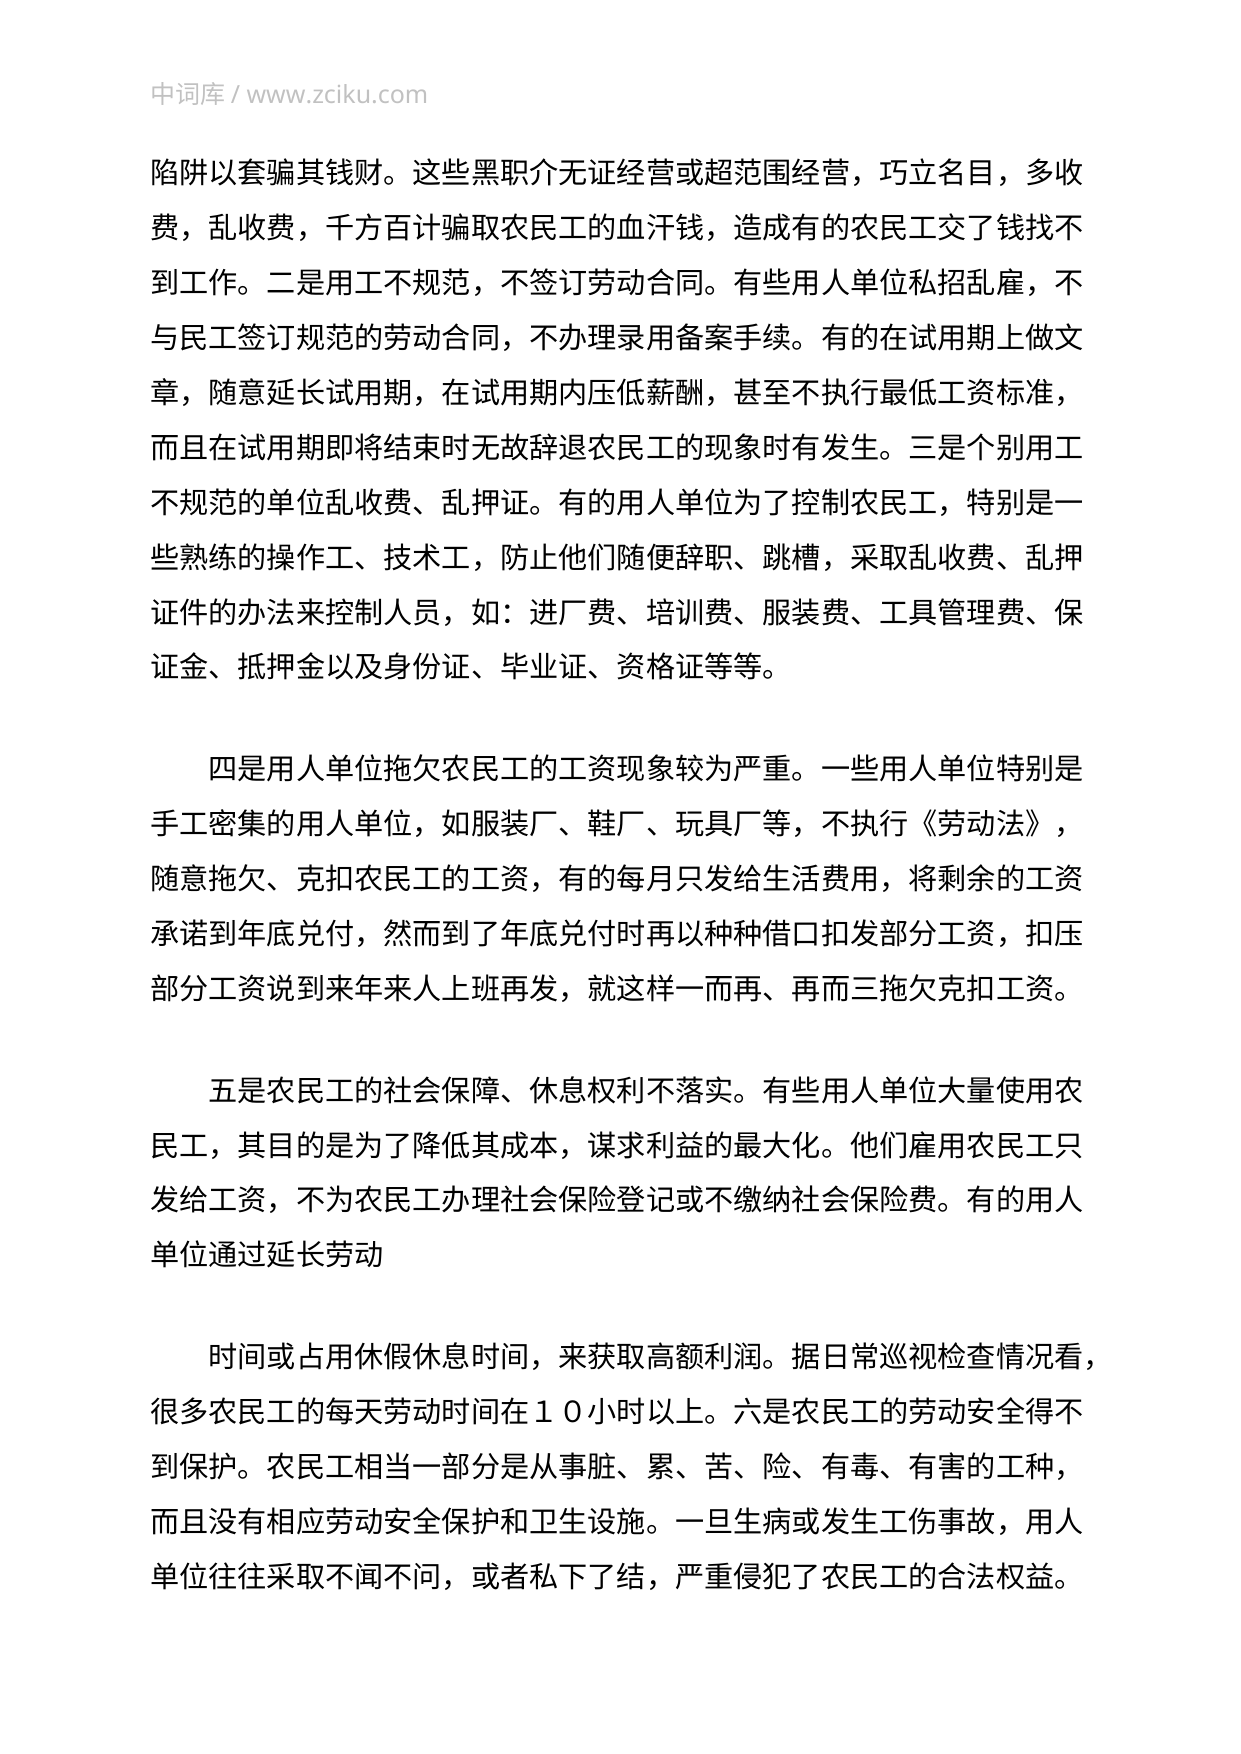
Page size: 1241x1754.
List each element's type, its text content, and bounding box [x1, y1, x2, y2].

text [150, 150, 1090, 686]
text 时间或占用休假休息时间，来获取高额利润。据日常巡视检查情况看，很多农民工的每天劳动时间在１０小时以上。六是农民工的劳动安全得不到保护。农民工相当一部分是从事脏、累、苦、险、有毒、有害的工种，而且没有相应劳动安全保护和卫生设施。一旦生病或发生工伤事故，用人单位往往采取不闻不问，或者私下了结，严重侵犯了农民工的合法权益。 [150, 1334, 1090, 1596]
text 五是农民工的社会保障、休息权利不落实。有些用人单位大量使用农民工，其目的是为了降低其成本，谋求利益的最大化。他们雇用农民工只发给工资，不为农民工办理社会保险登记或不缴纳社会保险费。有的用人单位通过延长劳动 [150, 1067, 1090, 1274]
text 四是用人单位拖欠农民工的工资现象较为严重。一些用人单位特别是手工密集的用人单位，如服装厂、鞋厂、玩具厂等，不执行《劳动法》，随意拖欠、克扣农民工的工资，有的每月只发给生活费用，将剩余的工资承诺到年底兑付，然而到了年底兑付时再以种种借口扣发部分工资，扣压部分工资说到来年来人上班再发，就这样一而再、再而三拖欠克扣工资。 [150, 746, 1090, 1008]
